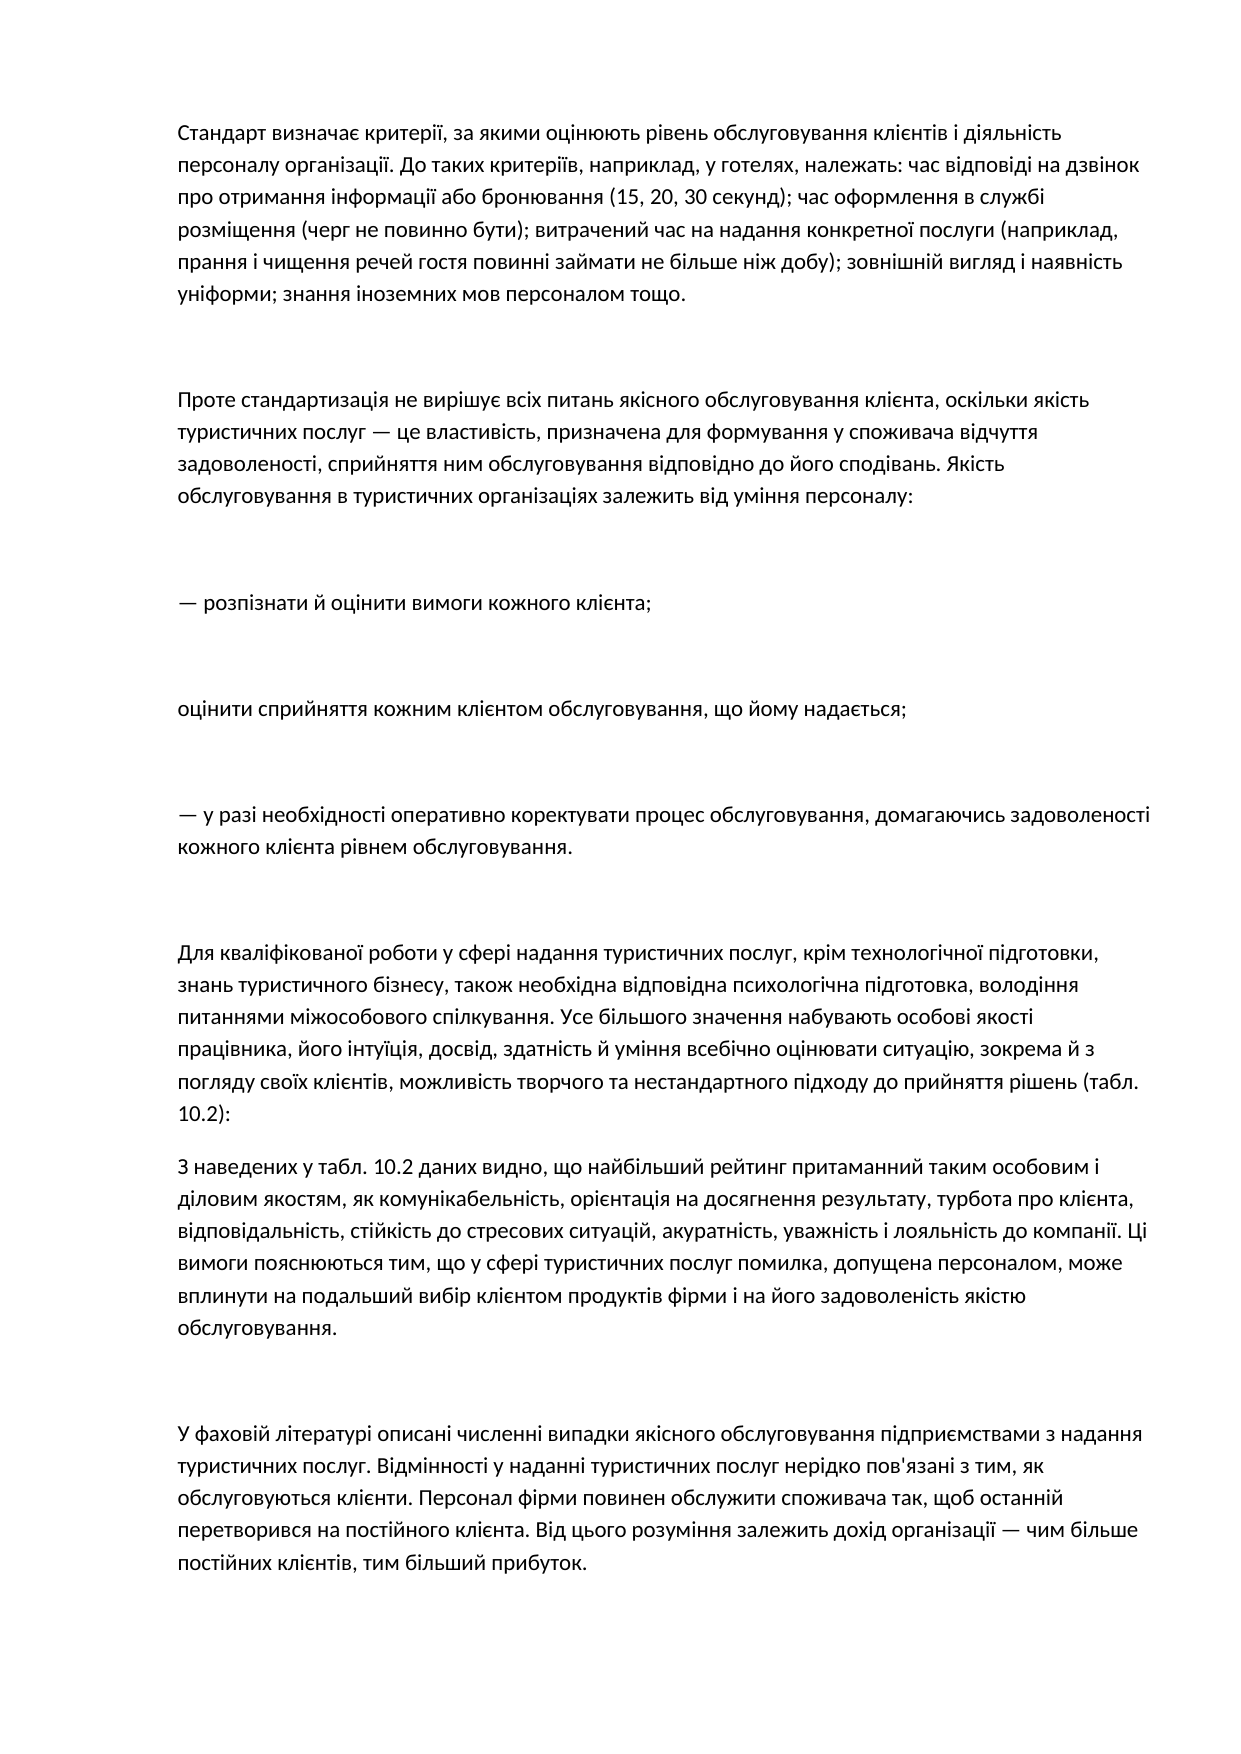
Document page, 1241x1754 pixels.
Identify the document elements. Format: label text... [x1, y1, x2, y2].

text У фаховій літературі описані численні випадки якісного обслуговування підприємствами з надання туристичних послуг. Відмінності у наданні туристичних послуг нерідко пов'язані з тим, як обслуговуються клієнти. Персонал фірми повинен обслужити споживача так, щоб останній перетворився на постійного клієнта. Від цього розуміння залежить дохід організації — чим більше постійних клієнтів, тим більший прибуток. [177, 1419, 1152, 1576]
text Проте стандартизація не вирішує всіх питань якісного обслуговування клієнта, оскільки якість туристичних послуг — це властивість, призначена для формування у споживача відчуття задоволеності, сприйняття ним обслуговування відповідно до його сподівань. Якість обслуговування в туристичних організаціях залежить від уміння персоналу: [177, 385, 1152, 510]
text З наведених у табл. 10.2 даних видно, що найбільший рейтинг притаманний таким особовим і діловим якостям, як комунікабельність, орієнтація на досягнення результату, турбота про клієнта, відповідальність, стійкість до стресових ситуацій, акуратність, уважність і лояльність до компанії. Ці вимоги пояснюються тим, що у сфері туристичних послуг помилка, допущена персоналом, може вплинути на подальший вибір клієнтом продуктів фірми і на його задоволеність якістю обслуговування. [177, 1152, 1152, 1341]
text — у разі необхідності оперативно коректувати процес обслуговування, домагаючись задоволеності кожного клієнта рівнем обслуговування. [177, 800, 1152, 860]
text Для кваліфікованої роботи у сфері надання туристичних послуг, крім технологічної підготовки, знань туристичного бізнесу, також необхідна відповідна психологічна підготовка, володіння питаннями міжособового спілкування. Усе більшого значення набувають особові якості працівника, його інтуїція, досвід, здатність й уміння всебічно оцінювати ситуацію, зокрема й з погляду своїх клієнтів, можливість творчого та нестандартного підходу до прийняття рішень (табл. 10.2): [177, 938, 1152, 1127]
text оцінити сприйняття кожним клієнтом обслуговування, що йому надається; [177, 694, 1152, 722]
text — розпізнати й оцінити вимоги кожного клієнта; [177, 588, 1152, 616]
text Стандарт визначає критерії, за якими оцінюють рівень обслуговування клієнтів і діяльність персоналу організації. До таких критеріїв, наприклад, у готелях, належать: час відповіді на дзвінок про отримання інформації або бронювання (15, 20, 30 секунд); час оформлення в службі розміщення (черг не повинно бути); витрачений час на надання конкретної послуги (наприклад, прання і чищення речей гостя повинні займати не більше ніж добу); зовнішній вигляд і наявність уніформи; знання іноземних мов персоналом тощо. [177, 118, 1152, 307]
